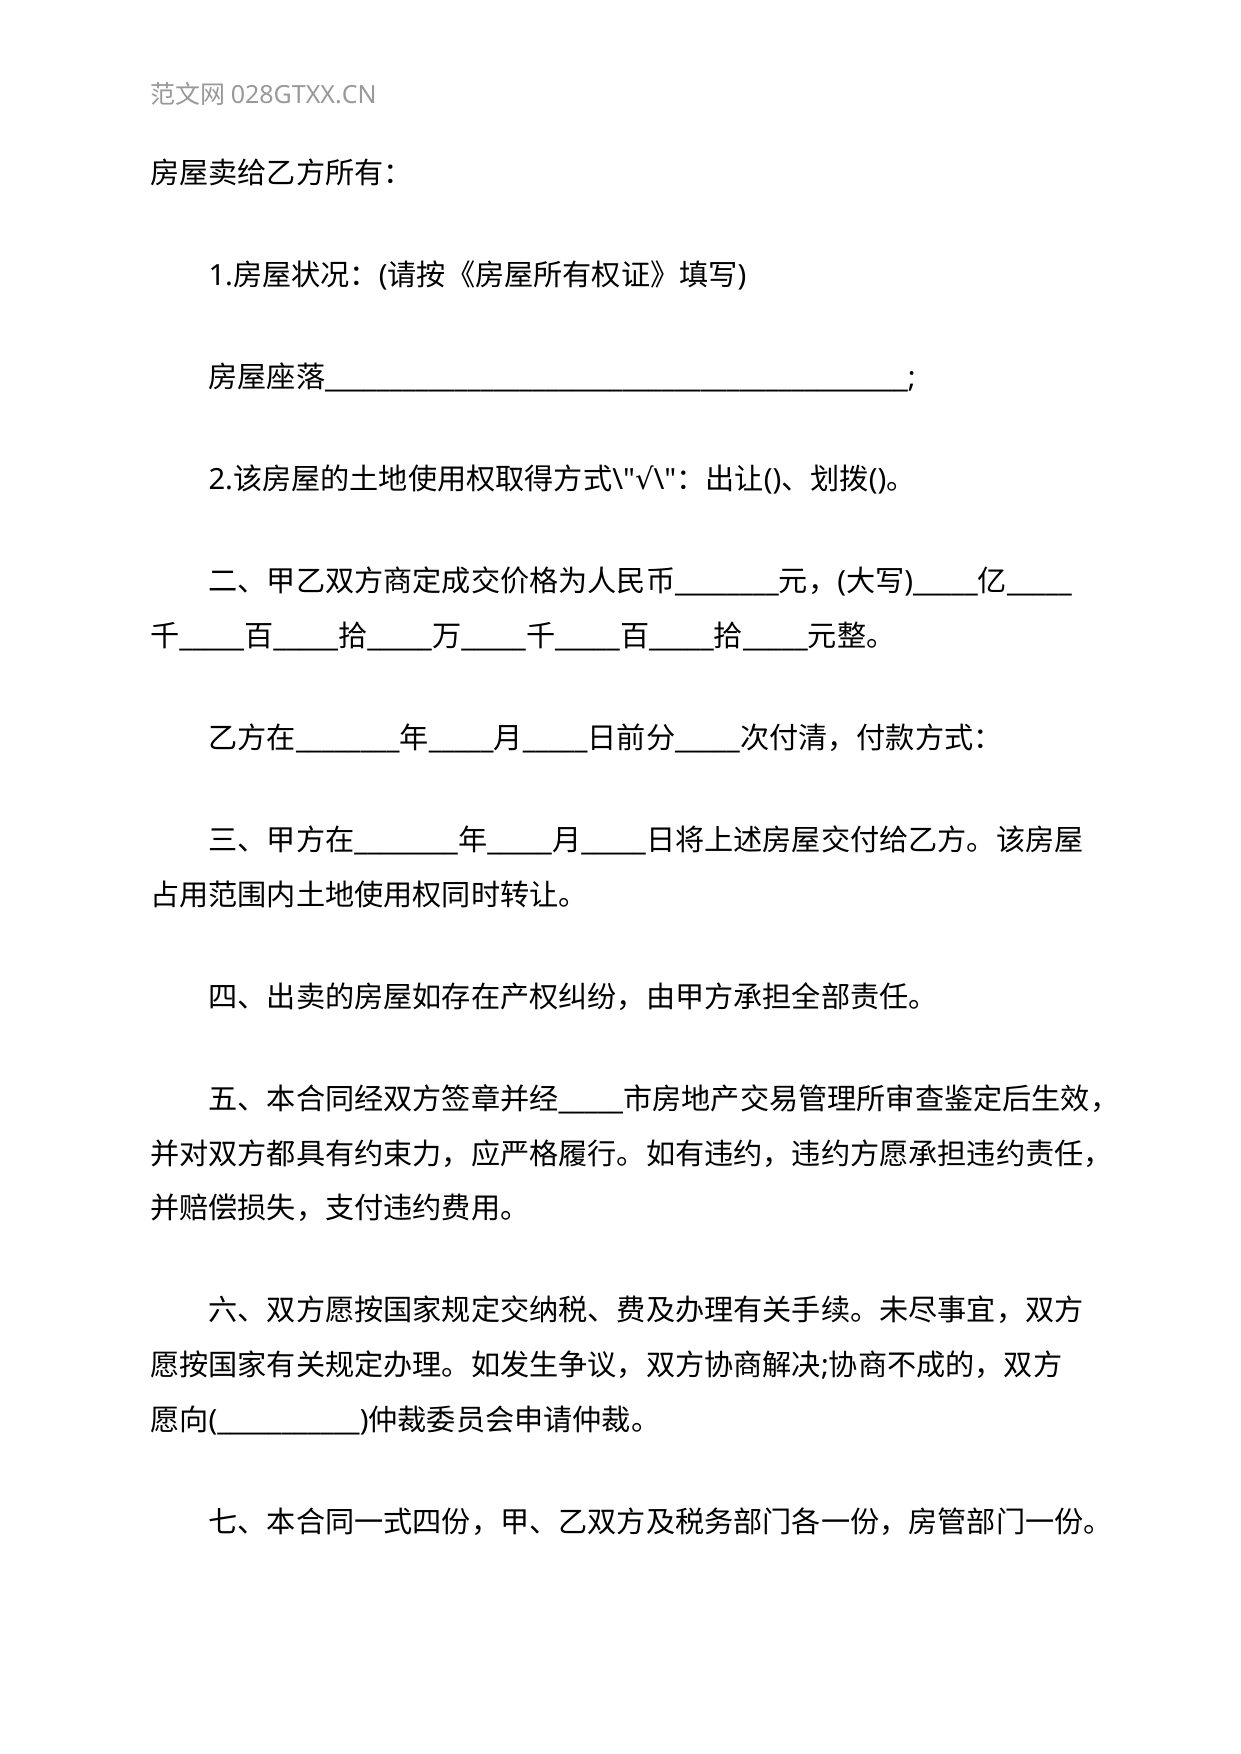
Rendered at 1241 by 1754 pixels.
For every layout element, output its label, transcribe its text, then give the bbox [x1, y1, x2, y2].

text 2.该房屋的土地使用权取得方式\"√\"：出让()、划拨()。 [150, 456, 1090, 498]
text 六、双方愿按国家规定交纳税、费及办理有关手续。未尽事宜，双方愿按国家有关规定办理。如发生争议，双方协商解决;协商不成的，双方愿向(___________)仲裁委员会申请仲裁。 [150, 1287, 1090, 1439]
text 乙方在________年_____月_____日前分_____次付清，付款方式： [150, 715, 1090, 757]
text 二、甲乙双方商定成交价格为人民币________元，(大写)_____亿_____千_____百_____拾_____万_____千_____百_____拾_____元整。 [150, 558, 1090, 655]
text 1.房屋状况：(请按《房屋所有权证》填写) [150, 252, 1090, 294]
text 四、出卖的房屋如存在产权纠纷，由甲方承担全部责任。 [150, 973, 1090, 1016]
text 三、甲方在________年_____月_____日将上述房屋交付给乙方。该房屋占用范围内土地使用权同时转让。 [150, 817, 1090, 914]
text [150, 150, 1090, 192]
text 七、本合同一式四份，甲、乙双方及税务部门各一份，房管部门一份。 [150, 1499, 1090, 1541]
text 五、本合同经双方签章并经_____市房地产交易管理所审查鉴定后生效，并对双方都具有约束力，应严格履行。如有违约，违约方愿承担违约责任，并赔偿损失，支付违约费用。 [150, 1075, 1090, 1227]
text 房屋座落_____________________________________________; [150, 354, 1090, 396]
